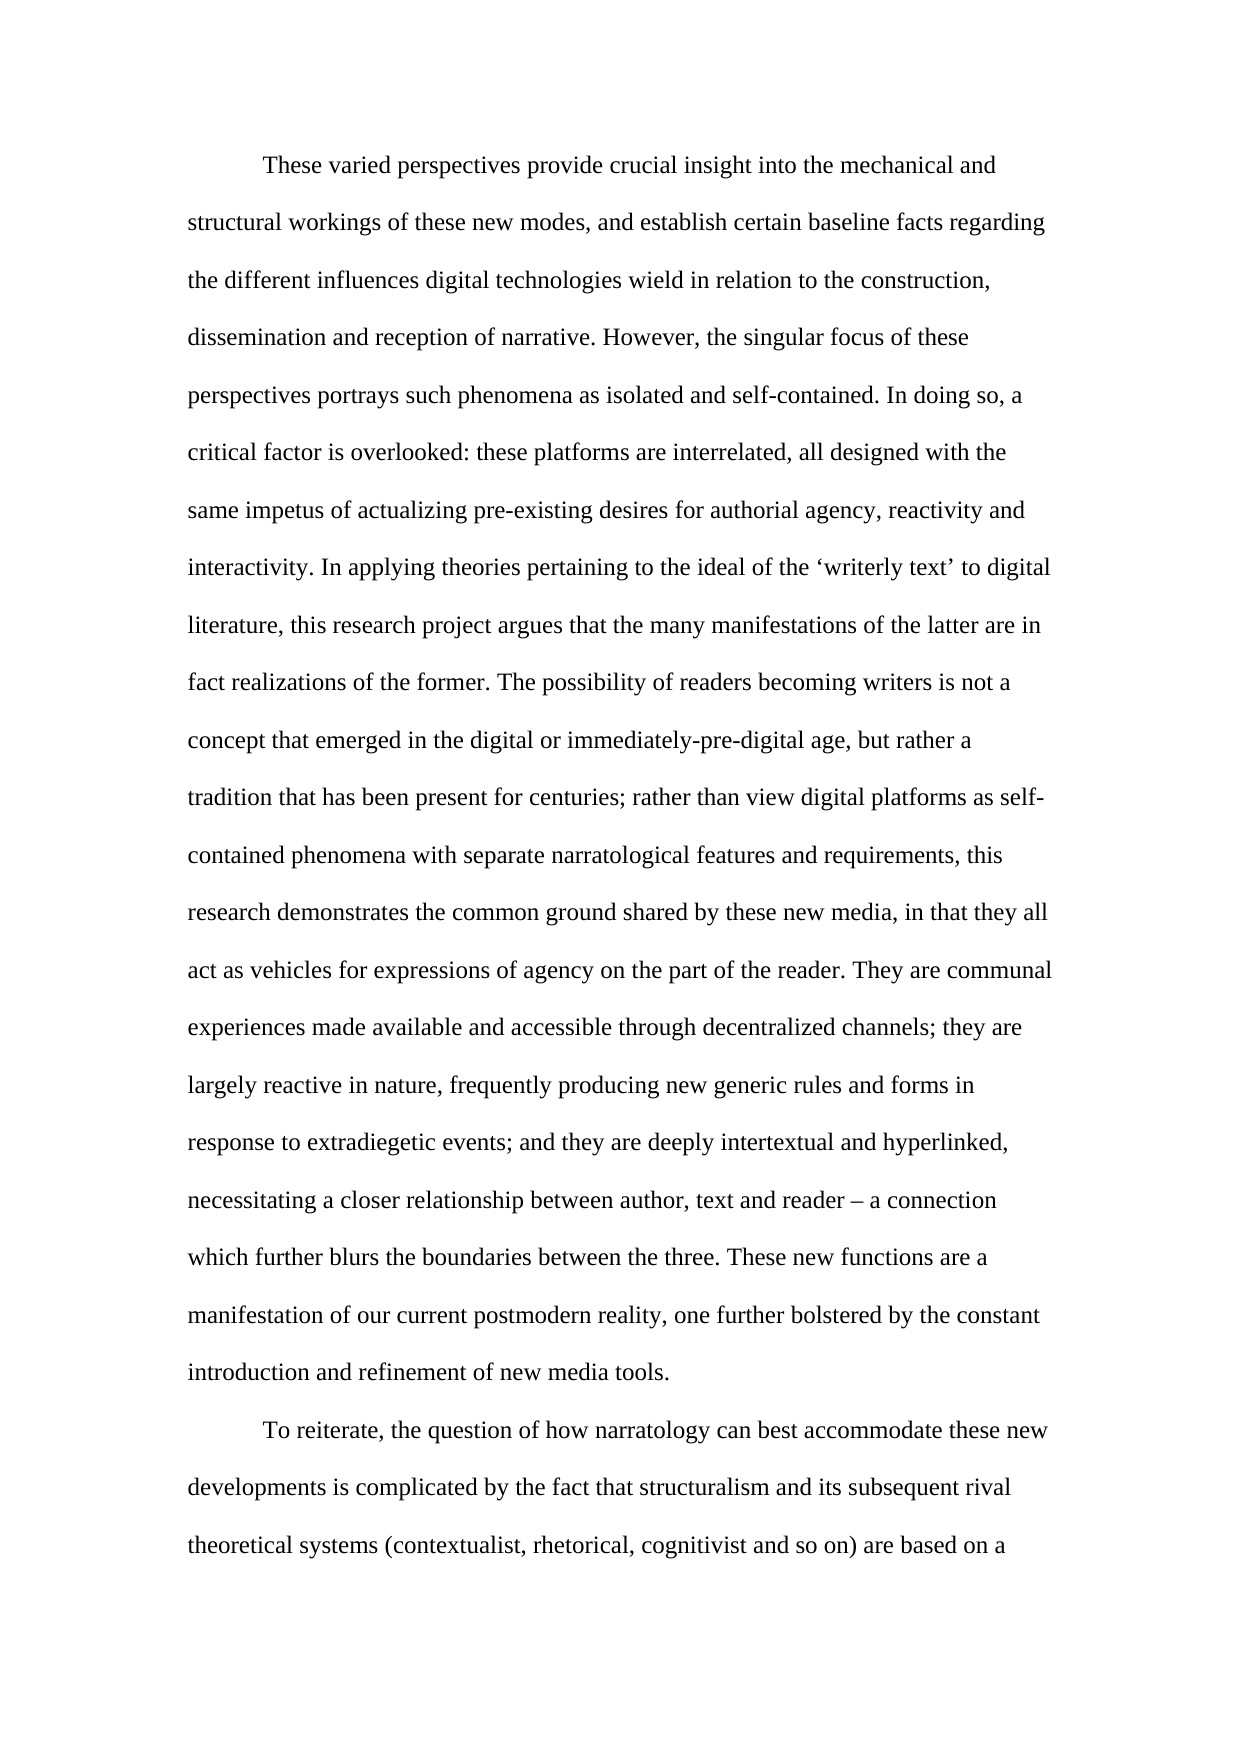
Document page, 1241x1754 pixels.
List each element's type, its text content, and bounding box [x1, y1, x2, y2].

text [187, 1415, 1053, 1559]
text These varied perspectives provide crucial insight into the mechanical and structural workings of these new modes, and establish certain baseline facts regarding the different influences digital technologies wield in relation to the construction, dissemination and reception of narrative. However, the singular focus of these perspectives portrays such phenomena as isolated and self-contained. In doing so, a critical factor is overlooked: these platforms are interrelated, all designed with the same impetus of actualizing pre-existing desires for authorial agency, reactivity and interactivity. In applying theories pertaining to the ideal of the ‘writerly text’ to digital literature, this research project argues that the many manifestations of the latter are in fact realizations of the former. The possibility of readers becoming writers is not a concept that emerged in the digital or immediately-pre-digital age, but rather a tradition that has been present for centuries; rather than view digital platforms as self-contained phenomena with separate narratological features and requirements, this research demonstrates the common ground shared by these new media, in that they all act as vehicles for expressions of agency on the part of the reader. They are communal experiences made available and accessible through decentralized channels; they are largely reactive in nature, frequently producing new generic rules and forms in response to extradiegetic events; and they are deeply intertextual and hyperlinked, necessitating a closer relationship between author, text and reader – a connection which further blurs the boundaries between the three. These new functions are a manifestation of our current postmodern reality, one further bolstered by the constant introduction and refinement of new media tools. [187, 150, 1053, 1386]
